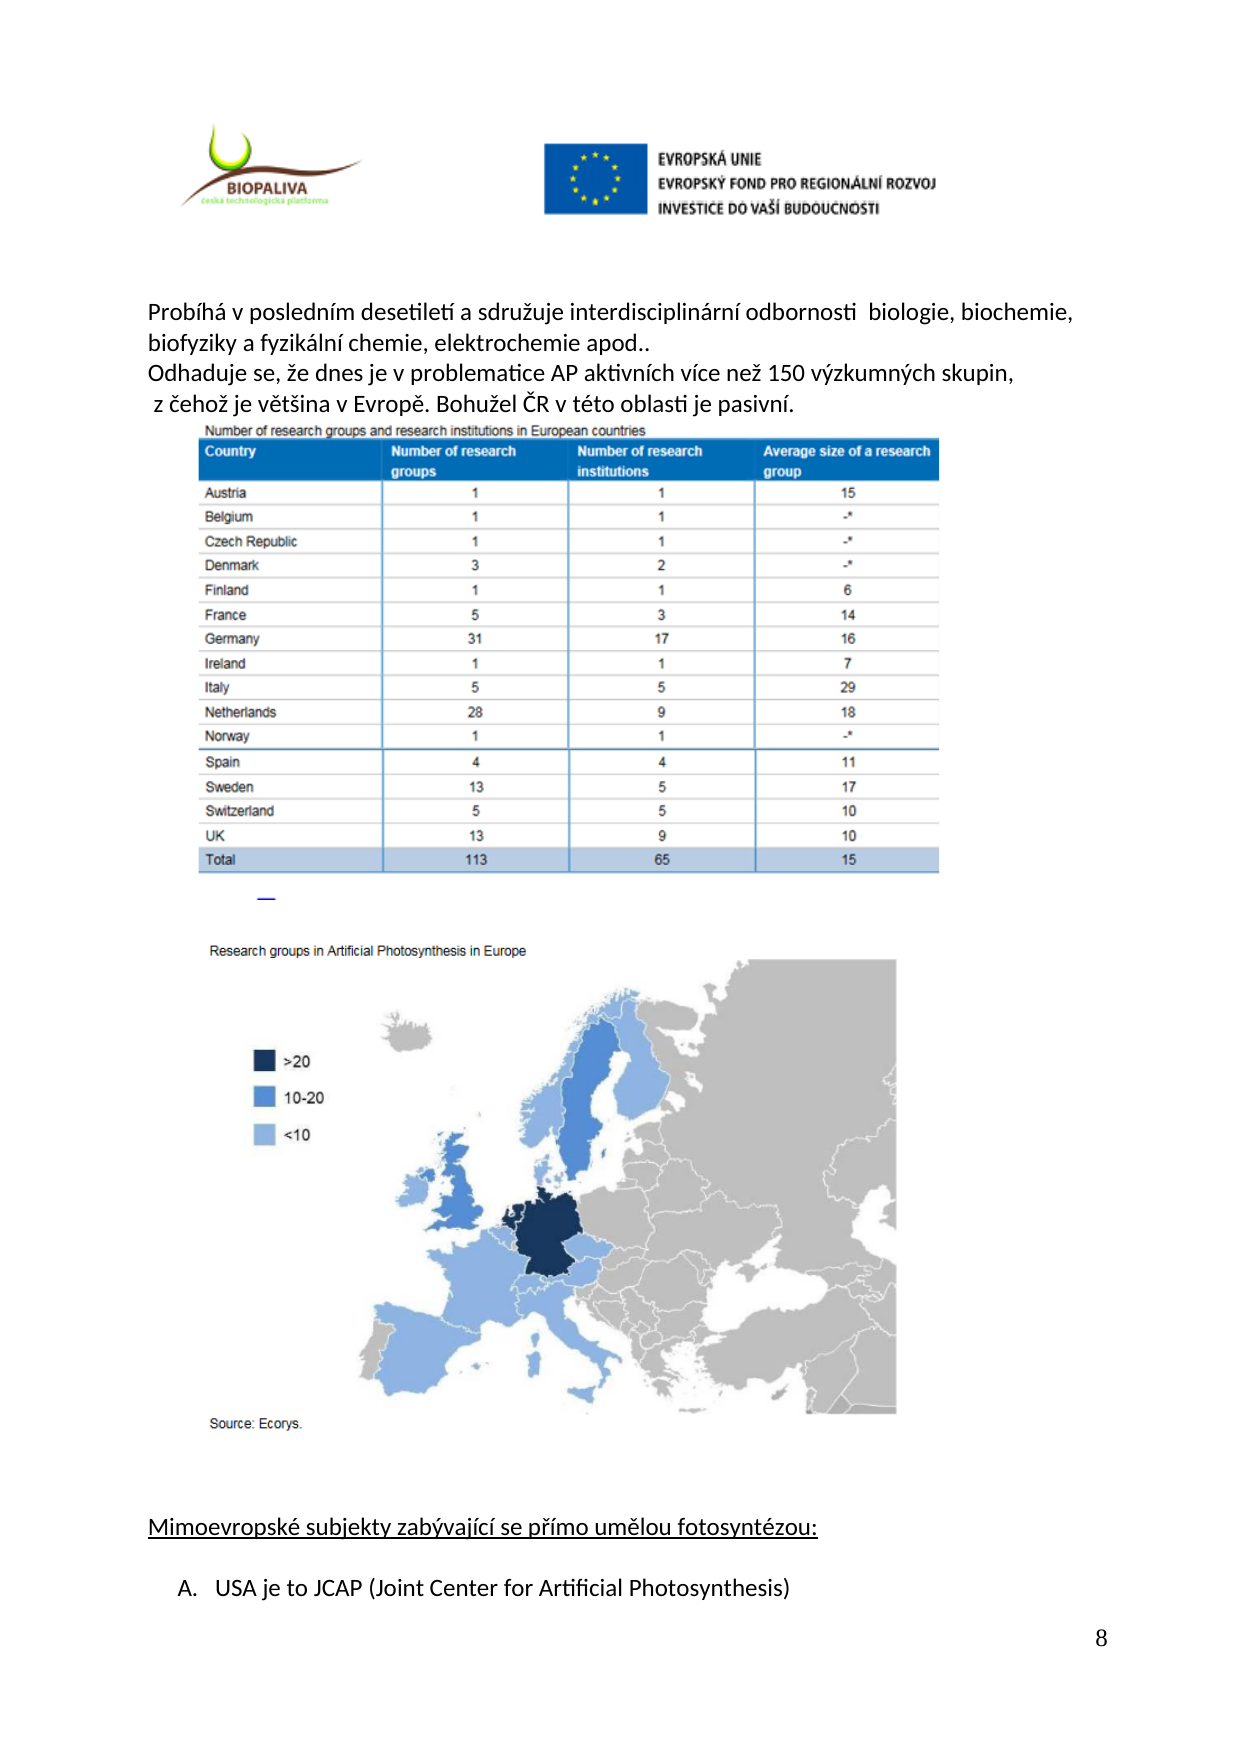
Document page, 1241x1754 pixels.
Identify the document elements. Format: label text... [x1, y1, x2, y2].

picture [147, 73, 942, 248]
list USA je to JCAP (Joint Center for Artificial Photosynthesis) [177, 1572, 1107, 1603]
picture [204, 930, 908, 1434]
text Probíhá v posledním desetiletí a sdružuje interdisciplinární odbornosti biologie, biochemie, biofyziky a fyzikální chemie, elektrochemie apod.. [148, 296, 1107, 357]
text Mimoevropské subjekty zabývající se přímo umělou fotosyntézou: [148, 1511, 1107, 1542]
picture [198, 418, 940, 900]
text z čehož je většina v Evropě. Bohužel ČR v této oblasti je pasivní. [148, 388, 1107, 418]
text Odhaduje se, že dnes je v problematice AP aktivních více než 150 výzkumných skupin, [148, 357, 1107, 388]
